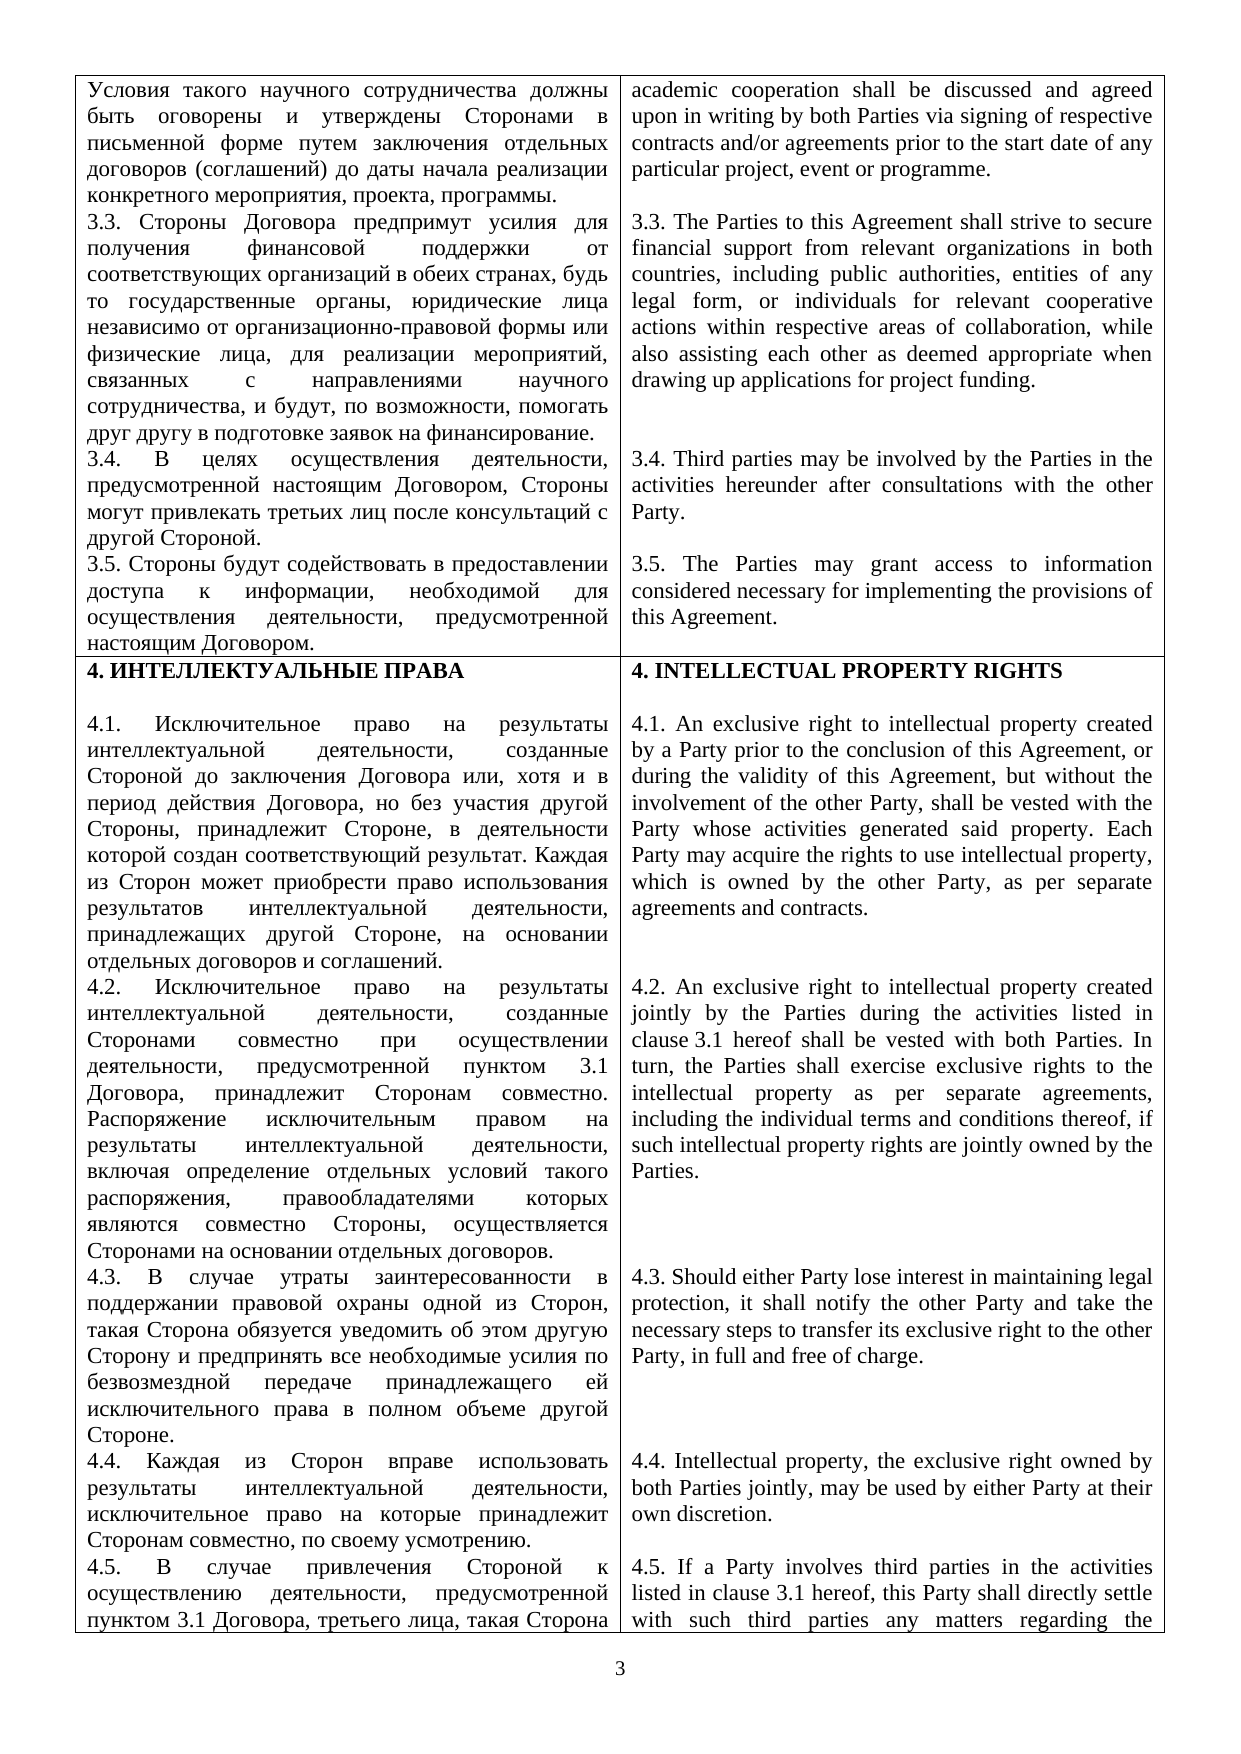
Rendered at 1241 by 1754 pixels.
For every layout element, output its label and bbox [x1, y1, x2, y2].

table_cell [76, 76, 620, 656]
table_cell [621, 657, 1164, 1632]
table_cell [76, 657, 620, 1632]
table_cell [621, 76, 1164, 656]
